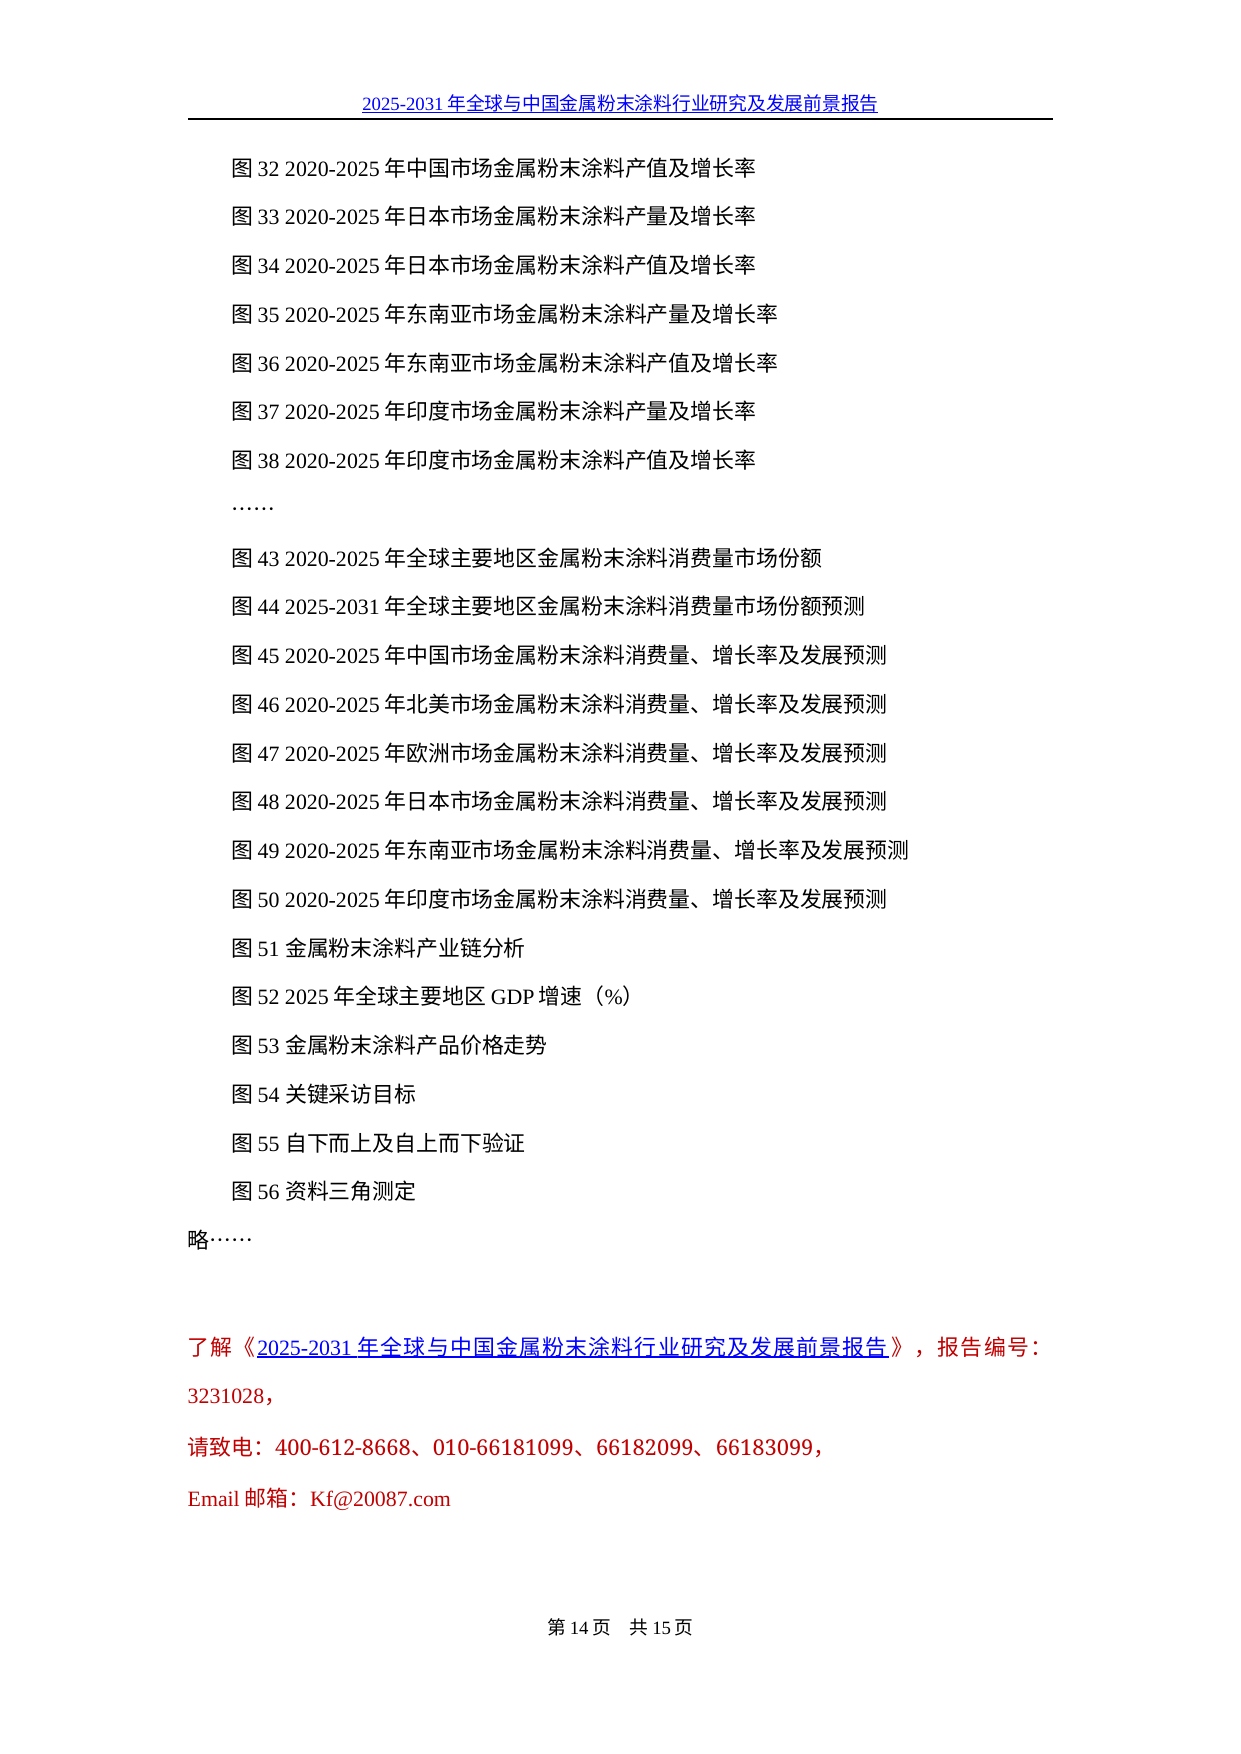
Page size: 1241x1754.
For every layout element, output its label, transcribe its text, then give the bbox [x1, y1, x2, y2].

text 请致电：400-612-8668、010-66181099、66182099、66183099， [187, 1429, 1053, 1462]
text 了解《2025-2031年全球与中国金属粉末涂料行业研究及发展前景报告》，报告编号：3231028， [187, 1329, 1053, 1410]
text Email邮箱：Kf@20087.com [187, 1481, 1053, 1513]
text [187, 150, 1053, 1255]
